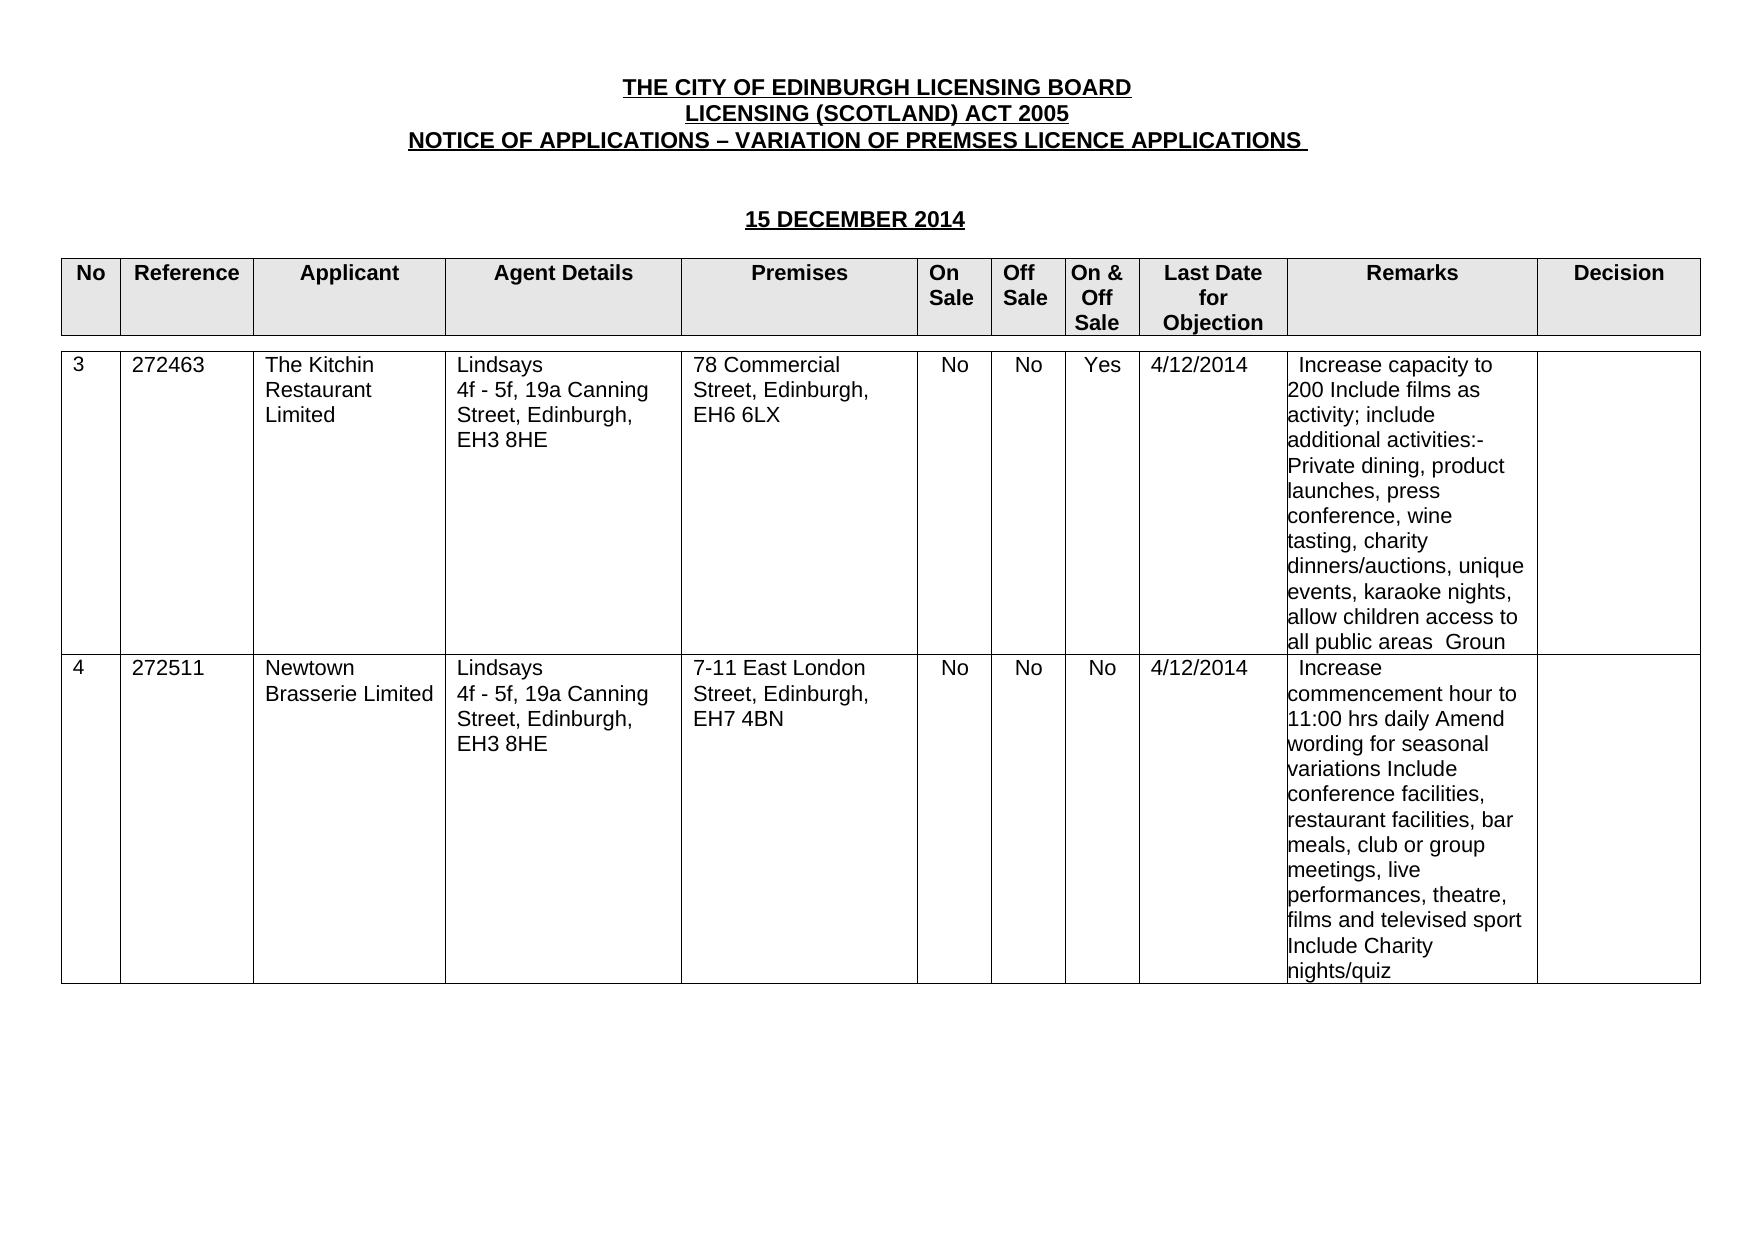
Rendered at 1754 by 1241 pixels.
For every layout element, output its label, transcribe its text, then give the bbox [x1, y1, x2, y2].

table_cell Increase capacity to 200 Include films as activity; include additional activities:- Private dining, product launches, press conference, wine tasting, charity dinners/auctions, unique events, karaoke nights, allow children access to all public areas Groun [1288, 352, 1537, 654]
table_cell [62, 655, 120, 983]
table_cell Yes [1066, 352, 1139, 654]
table_cell 4/12/2014 [1140, 352, 1287, 654]
table_cell Lindsays 4f - 5f, 19a Canning Street, Edinburgh, EH3 8HE [446, 352, 681, 654]
table_cell No [918, 655, 991, 983]
table_cell No [1066, 655, 1139, 983]
table_cell [1538, 352, 1700, 654]
table_cell 7-11 East London Street, Edinburgh, EH7 4BN [682, 655, 917, 983]
table_cell No [992, 352, 1065, 654]
table_cell Increase commencement hour to 11:00 hrs daily Amend wording for seasonal variations Include conference facilities, restaurant facilities, bar meals, club or group meetings, live performances, theatre, films and televised sport Include Charity nights/quiz [1288, 655, 1537, 983]
table_cell No [918, 352, 991, 654]
table_cell The Kitchin Restaurant Limited [254, 352, 445, 654]
table_cell Lindsays 4f - 5f, 19a Canning Street, Edinburgh, EH3 8HE [446, 655, 681, 983]
table_cell 272511 [121, 655, 253, 983]
table_cell [62, 352, 120, 654]
table_cell [1538, 655, 1700, 983]
table_cell 272463 [121, 352, 253, 654]
table_cell Newtown Brasserie Limited [254, 655, 445, 983]
table_cell 4/12/2014 [1140, 655, 1287, 983]
table_cell 78 Commercial Street, Edinburgh, EH6 6LX [682, 352, 917, 654]
table_cell No [992, 655, 1065, 983]
